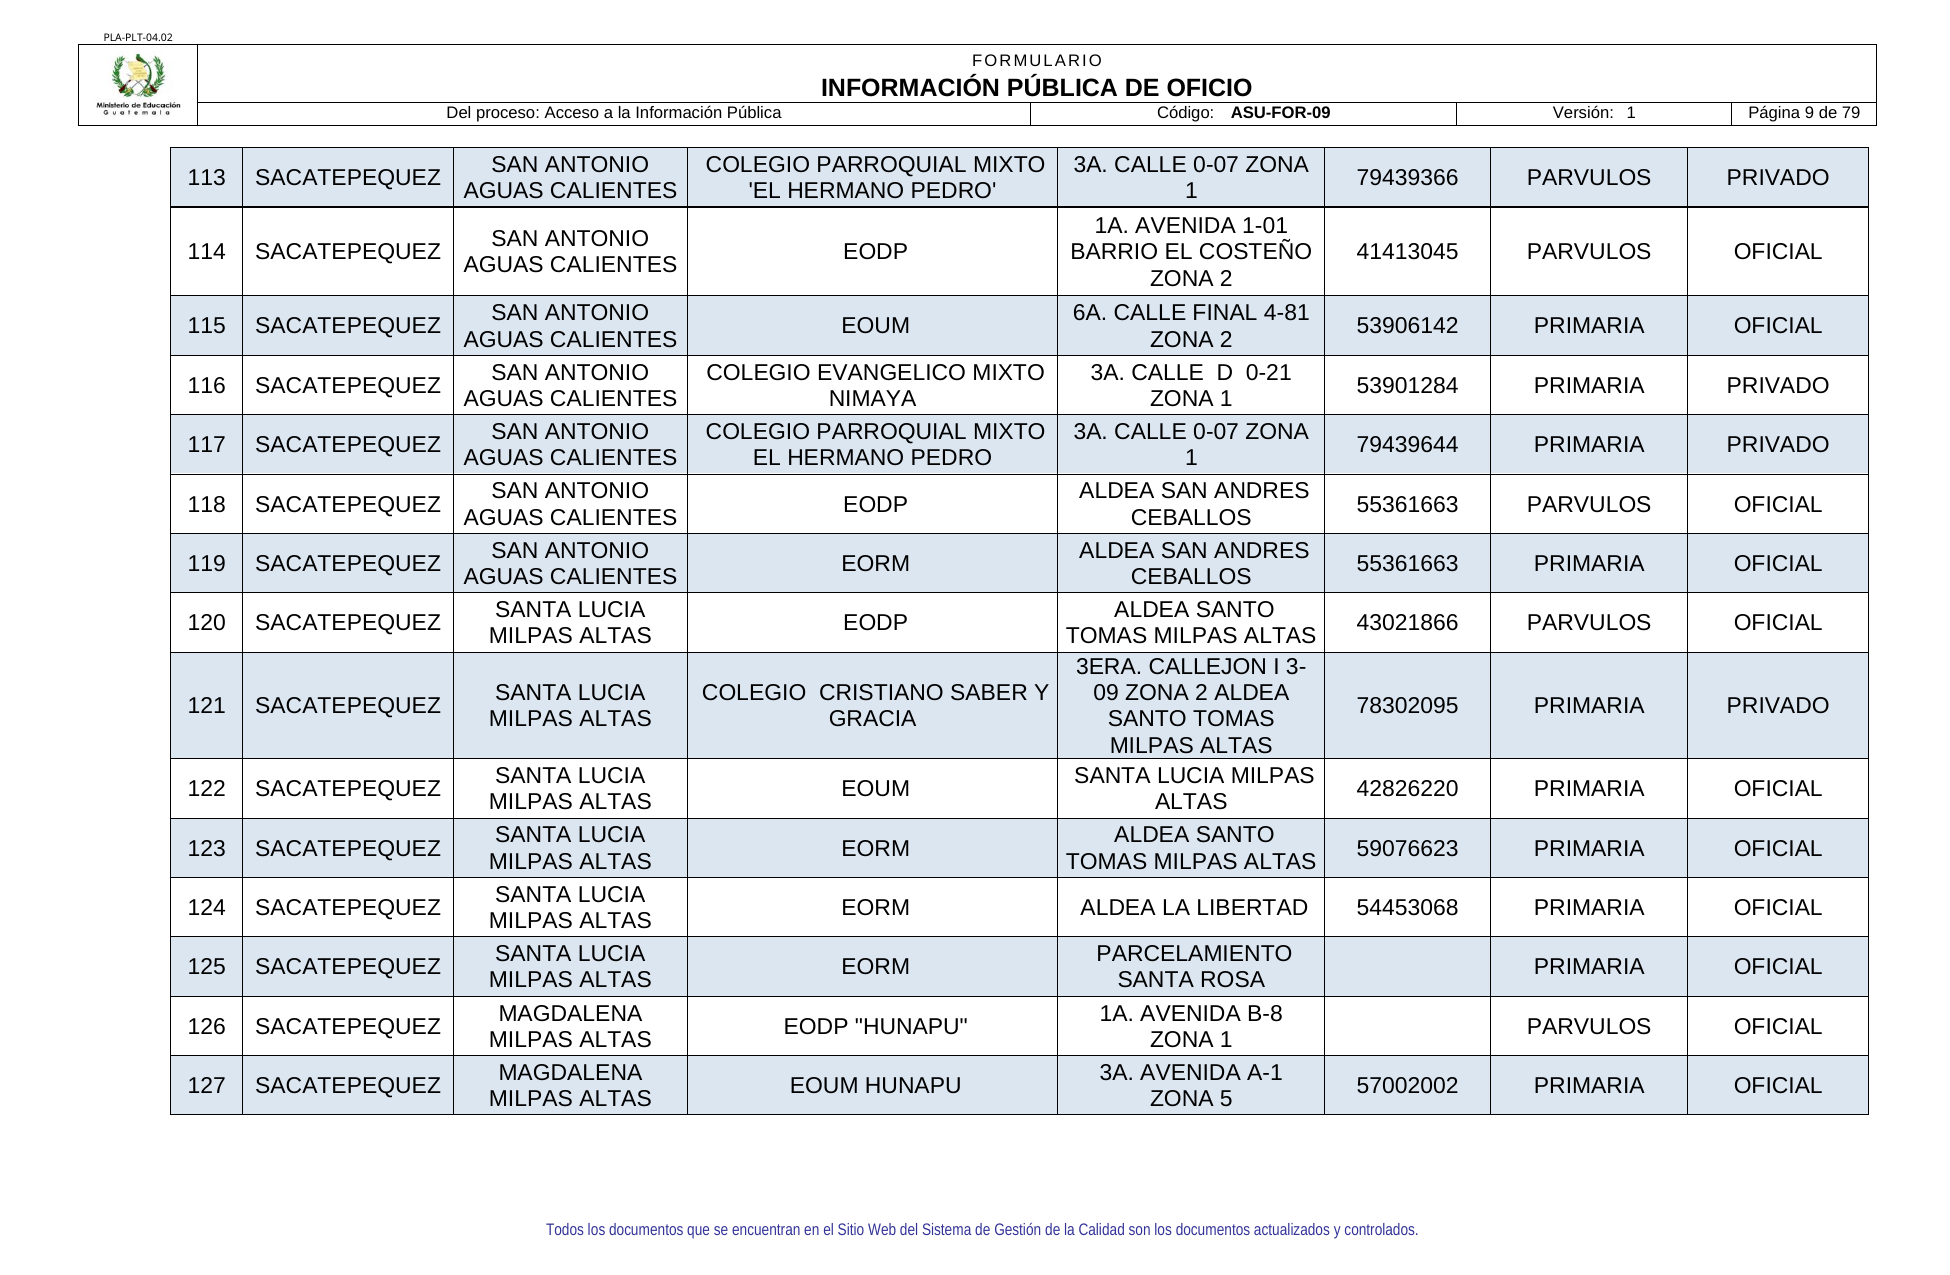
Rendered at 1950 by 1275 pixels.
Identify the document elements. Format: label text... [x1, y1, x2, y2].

table_cell COLEGIO EVANGELICO MIXTO NIMAYA [688, 356, 1057, 414]
table_cell 3A. CALLE 0-07 ZONA 1 [1058, 148, 1324, 206]
table_cell 116 [171, 356, 242, 414]
table_cell ALDEA SANTO TOMAS MILPAS ALTAS [1058, 593, 1324, 652]
table_cell PRIMARIA [1491, 356, 1687, 414]
table_cell SACATEPEQUEZ [243, 653, 453, 758]
table_cell OFICIAL [1688, 208, 1868, 295]
table_cell [1325, 997, 1490, 1055]
table_cell SACATEPEQUEZ [243, 1056, 453, 1114]
table_cell 124 [171, 878, 242, 936]
table_cell ALDEA LA LIBERTAD [1058, 878, 1324, 936]
table_cell 3ERA. CALLEJON I 3-09 ZONA 2 ALDEA SANTO TOMAS MILPAS ALTAS [1058, 653, 1324, 758]
table_cell PRIVADO [1688, 148, 1868, 206]
table_cell PRIMARIA [1491, 1056, 1687, 1114]
table_cell EODP [688, 475, 1057, 533]
table_cell OFICIAL [1688, 475, 1868, 533]
table_cell PRIVADO [1688, 653, 1868, 758]
table_cell PARVULOS [1491, 997, 1687, 1055]
table_cell 42826220 [1325, 759, 1490, 817]
table_cell 57002002 [1325, 1056, 1490, 1114]
table_cell PRIMARIA [1491, 415, 1687, 473]
table_cell OFICIAL [1688, 819, 1868, 877]
table_cell PARVULOS [1491, 148, 1687, 206]
table_cell ALDEA SAN ANDRES CEBALLOS [1058, 534, 1324, 592]
table_cell 123 [171, 819, 242, 877]
table_cell 118 [171, 475, 242, 533]
table_cell PRIVADO [1688, 415, 1868, 473]
table_cell 127 [171, 1056, 242, 1114]
table_cell SANTA LUCIA MILPAS ALTAS [454, 593, 687, 652]
table_cell 1A. AVENIDA 1-01 BARRIO EL COSTEÑO ZONA 2 [1058, 208, 1324, 295]
table_cell PRIMARIA [1491, 759, 1687, 817]
table_cell 79439644 [1325, 415, 1490, 473]
table_cell OFICIAL [1688, 593, 1868, 652]
table_cell SANTA LUCIA MILPAS ALTAS [454, 878, 687, 936]
table_cell EOUM [688, 296, 1057, 355]
table_cell 54453068 [1325, 878, 1490, 936]
table_cell 3A. AVENIDA A-1 ZONA 5 [1058, 1056, 1324, 1114]
table_cell SACATEPEQUEZ [243, 208, 453, 295]
table_cell EORM [688, 534, 1057, 592]
table_cell PRIMARIA [1491, 937, 1687, 996]
table_cell 1A. AVENIDA B-8 ZONA 1 [1058, 997, 1324, 1055]
table_cell 41413045 [1325, 208, 1490, 295]
table_cell SAN ANTONIO AGUAS CALIENTES [454, 475, 687, 533]
table_cell PRIVADO [1688, 356, 1868, 414]
table_cell SANTA LUCIA MILPAS ALTAS [1058, 759, 1324, 817]
table_cell OFICIAL [1688, 1056, 1868, 1114]
table_cell SAN ANTONIO AGUAS CALIENTES [454, 296, 687, 355]
table_cell SACATEPEQUEZ [243, 148, 453, 206]
table_cell 78302095 [1325, 653, 1490, 758]
table_cell 114 [171, 208, 242, 295]
table_cell EOUM HUNAPU [688, 1056, 1057, 1114]
table_cell 43021866 [1325, 593, 1490, 652]
table_cell PARVULOS [1491, 208, 1687, 295]
table_cell SACATEPEQUEZ [243, 997, 453, 1055]
table_cell SACATEPEQUEZ [243, 475, 453, 533]
table_cell PRIMARIA [1491, 878, 1687, 936]
table_cell SACATEPEQUEZ [243, 878, 453, 936]
table_cell SANTA LUCIA MILPAS ALTAS [454, 653, 687, 758]
table_cell SACATEPEQUEZ [243, 759, 453, 817]
table_cell SACATEPEQUEZ [243, 819, 453, 877]
table_cell OFICIAL [1688, 937, 1868, 996]
table_cell 3A. CALLE 0-07 ZONA 1 [1058, 415, 1324, 473]
table_cell PARCELAMIENTO SANTA ROSA [1058, 937, 1324, 996]
table_cell EODP [688, 593, 1057, 652]
table_cell 119 [171, 534, 242, 592]
table_cell SAN ANTONIO AGUAS CALIENTES [454, 356, 687, 414]
table_cell ALDEA SANTO TOMAS MILPAS ALTAS [1058, 819, 1324, 877]
table_cell 55361663 [1325, 534, 1490, 592]
table_cell PARVULOS [1491, 593, 1687, 652]
table_cell EODP "HUNAPU" [688, 997, 1057, 1055]
table_cell MAGDALENA MILPAS ALTAS [454, 1056, 687, 1114]
table_cell 125 [171, 937, 242, 996]
table_cell [1325, 937, 1490, 996]
table_cell EORM [688, 819, 1057, 877]
table_cell COLEGIO CRISTIANO SABER Y GRACIA [688, 653, 1057, 758]
table_cell 117 [171, 415, 242, 473]
table_cell SAN ANTONIO AGUAS CALIENTES [454, 208, 687, 295]
table_cell 59076623 [1325, 819, 1490, 877]
table_cell SACATEPEQUEZ [243, 356, 453, 414]
table_cell 6A. CALLE FINAL 4-81 ZONA 2 [1058, 296, 1324, 355]
table_cell PRIMARIA [1491, 819, 1687, 877]
table_cell 126 [171, 997, 242, 1055]
table_cell EODP [688, 208, 1057, 295]
table_cell SAN ANTONIO AGUAS CALIENTES [454, 534, 687, 592]
table_cell 53901284 [1325, 356, 1490, 414]
table_cell 121 [171, 653, 242, 758]
table_cell 79439366 [1325, 148, 1490, 206]
table_cell SANTA LUCIA MILPAS ALTAS [454, 937, 687, 996]
table_cell PARVULOS [1491, 475, 1687, 533]
table_cell SACATEPEQUEZ [243, 415, 453, 473]
table_cell OFICIAL [1688, 759, 1868, 817]
table_cell 120 [171, 593, 242, 652]
table_cell 55361663 [1325, 475, 1490, 533]
table_cell 113 [171, 148, 242, 206]
table_cell PRIMARIA [1491, 534, 1687, 592]
table_cell OFICIAL [1688, 534, 1868, 592]
table_cell OFICIAL [1688, 878, 1868, 936]
table_cell 53906142 [1325, 296, 1490, 355]
table_cell OFICIAL [1688, 296, 1868, 355]
table_cell PRIMARIA [1491, 296, 1687, 355]
table_cell EORM [688, 937, 1057, 996]
table_cell EOUM [688, 759, 1057, 817]
picture [95, 51, 181, 117]
table_cell SAN ANTONIO AGUAS CALIENTES [454, 415, 687, 473]
table_cell COLEGIO PARROQUIAL MIXTO 'EL HERMANO PEDRO' [688, 148, 1057, 206]
table_cell SACATEPEQUEZ [243, 593, 453, 652]
table_cell 115 [171, 296, 242, 355]
table_cell ALDEA SAN ANDRES CEBALLOS [1058, 475, 1324, 533]
table_cell SACATEPEQUEZ [243, 534, 453, 592]
table_cell 3A. CALLE D 0-21 ZONA 1 [1058, 356, 1324, 414]
table_cell SANTA LUCIA MILPAS ALTAS [454, 759, 687, 817]
table_cell COLEGIO PARROQUIAL MIXTO EL HERMANO PEDRO [688, 415, 1057, 473]
table_cell EORM [688, 878, 1057, 936]
table_cell SAN ANTONIO AGUAS CALIENTES [454, 148, 687, 206]
table_cell PRIMARIA [1491, 653, 1687, 758]
table_cell OFICIAL [1688, 997, 1868, 1055]
table_cell SANTA LUCIA MILPAS ALTAS [454, 819, 687, 877]
table_cell MAGDALENA MILPAS ALTAS [454, 997, 687, 1055]
table_cell 122 [171, 759, 242, 817]
table_cell SACATEPEQUEZ [243, 296, 453, 355]
table_cell SACATEPEQUEZ [243, 937, 453, 996]
